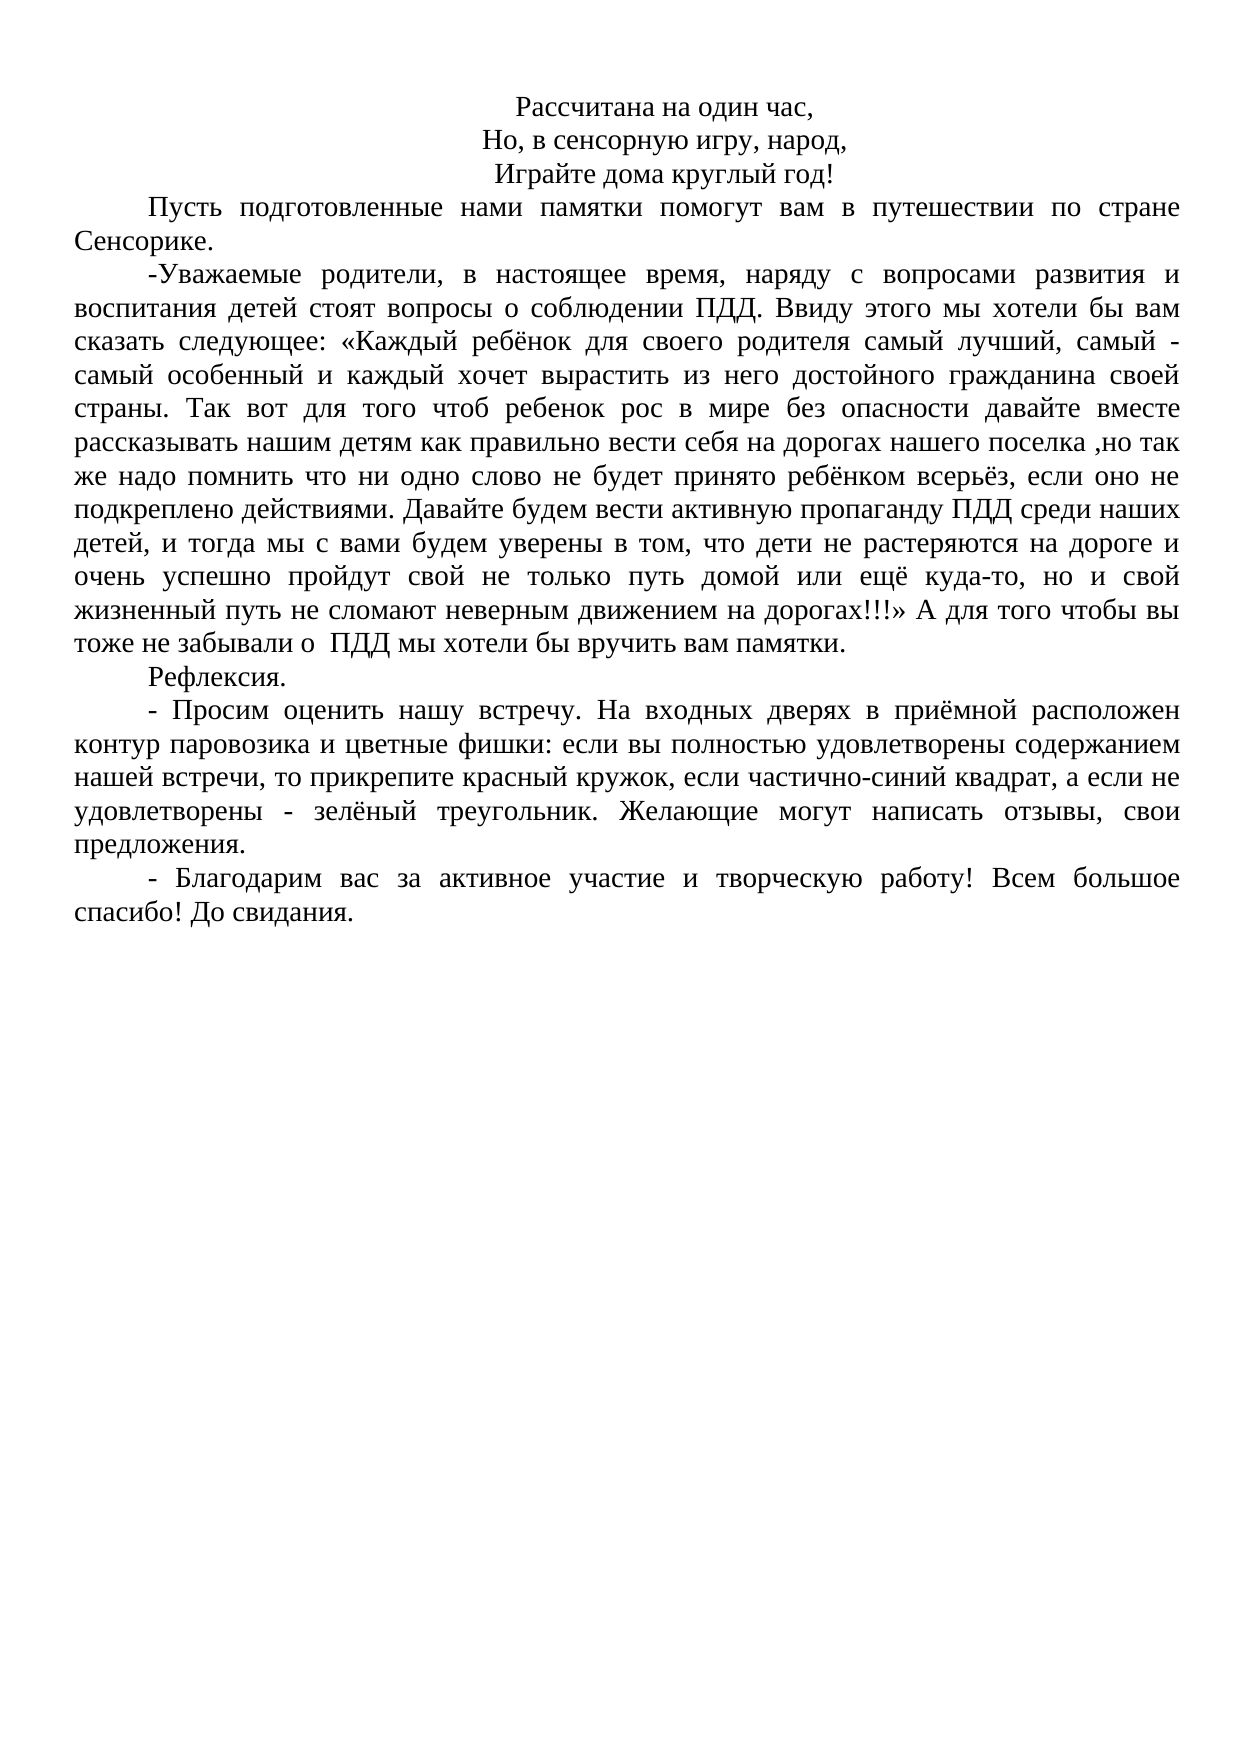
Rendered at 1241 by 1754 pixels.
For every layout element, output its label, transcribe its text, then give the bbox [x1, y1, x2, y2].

text - Благодарим вас за активное участие и творческую работу! Всем большое спасибо! До свидания. [74, 860, 1181, 927]
text Пусть подготовленные нами памятки помогут вам в путешествии по стране Сенсорике. [74, 189, 1181, 256]
text Рефлексия. [74, 659, 1181, 692]
text - Просим оценить нашу встречу. На входных дверях в приёмной расположен контур паровозика и цветные фишки: если вы полностью удовлетворены содержанием нашей встречи, то прикрепите красный кружок, если частично-синий квадрат, а если не удовлетворены - зелёный треугольник. Желающие могут написать отзывы, свои предложения. [74, 692, 1181, 860]
text -Уважаемые родители, в настоящее время, наряду с вопросами развития и воспитания детей стоят вопросы о соблюдении ПДД. Ввиду этого мы хотели бы вам сказать следующее: «Каждый ребёнок для своего родителя самый лучший, самый - самый особенный и каждый хочет вырастить из него достойного гражданина своей страны. Так вот для того чтоб ребенок рос в мире без опасности давайте вместе рассказывать нашим детям как правильно вести себя на дорогах нашего поселка ,но так же надо помнить что ни одно слово не будет принято ребёнком всерьёз, если оно не подкреплено действиями. Давайте будем вести активную пропаганду ПДД среди наших детей, и тогда мы с вами будем уверены в том, что дети не растеряются на дороге и очень успешно пройдут свой не только путь домой или ещё куда-то, но и свой жизненный путь не сломают неверным движением на дорогах!!!» А для того чтобы вы тоже не забывали о ПДД мы хотели бы вручить вам памятки. [74, 256, 1181, 659]
text Играйте дома круглый год! [74, 156, 1181, 189]
text Рассчитана на один час, [74, 89, 1181, 122]
text Но, в сенсорную игру, народ, [74, 122, 1181, 156]
